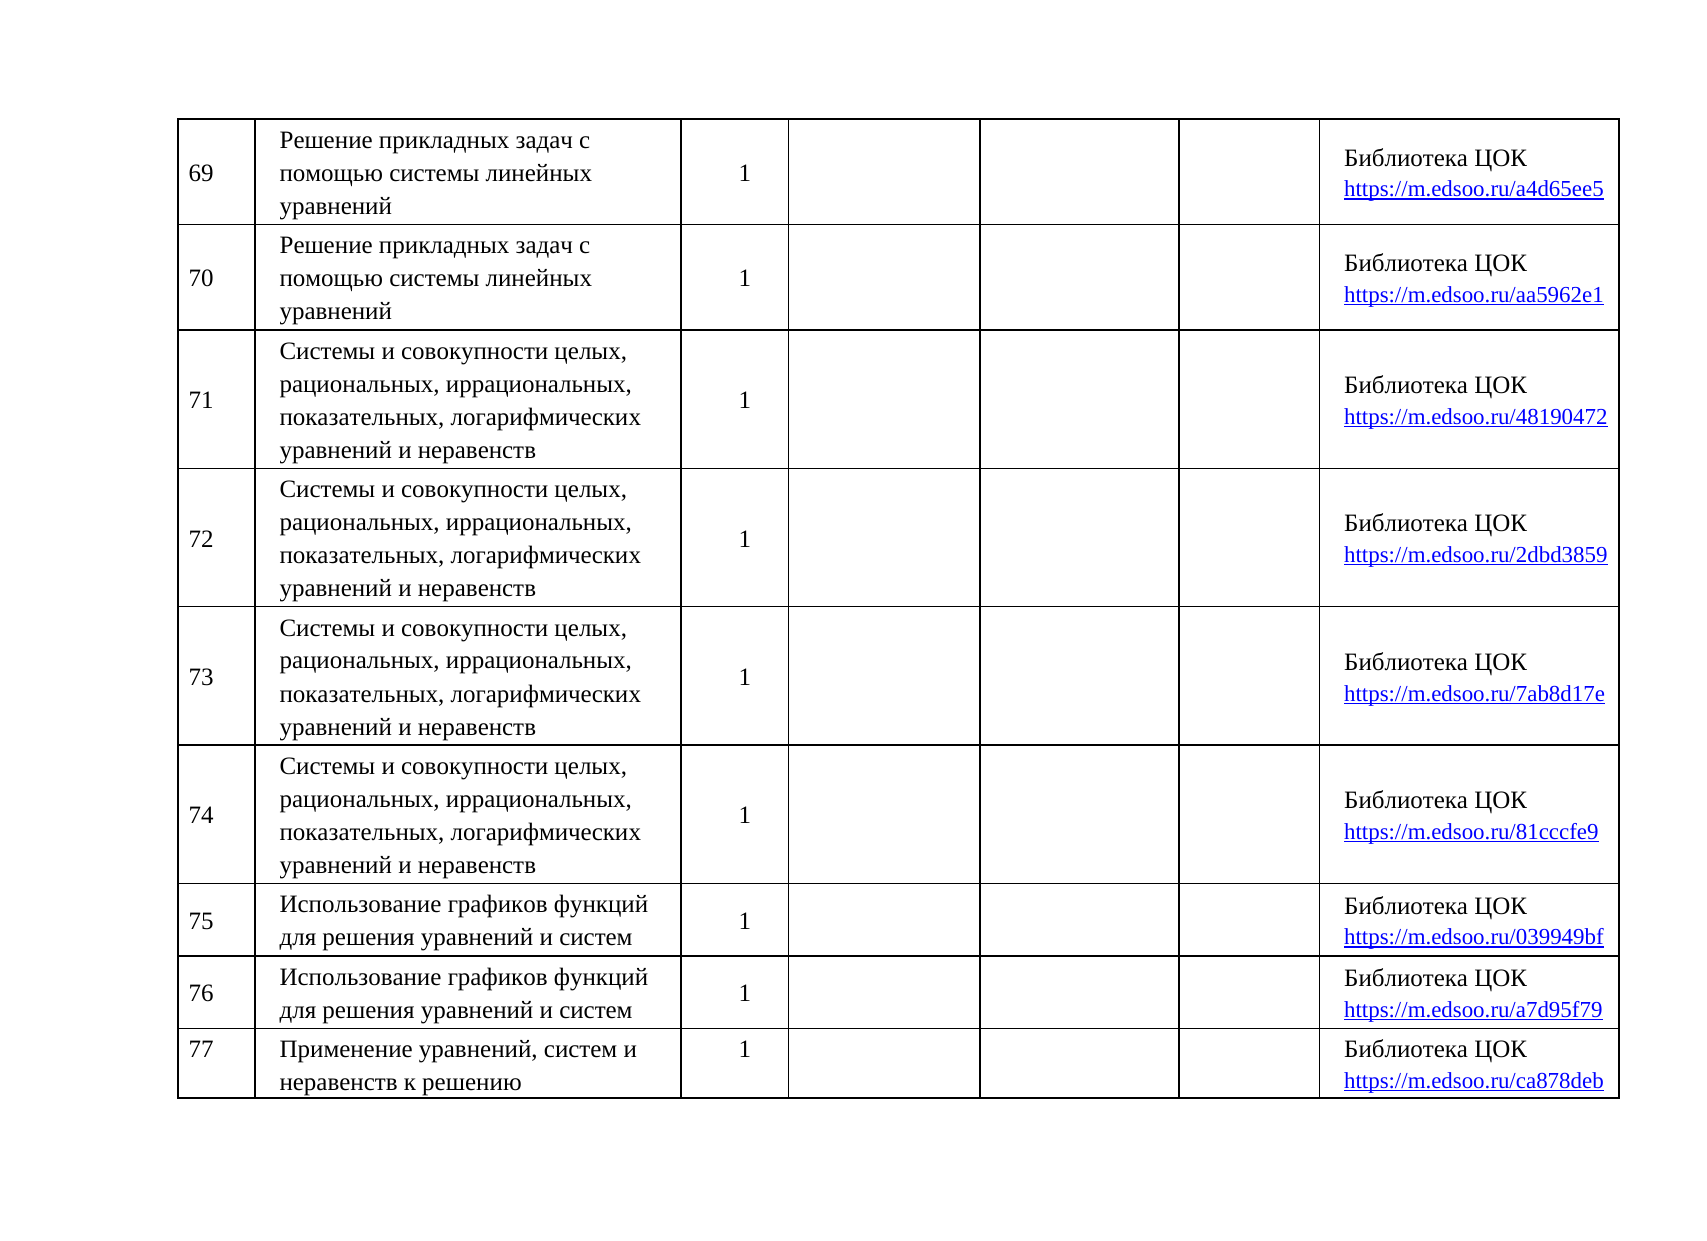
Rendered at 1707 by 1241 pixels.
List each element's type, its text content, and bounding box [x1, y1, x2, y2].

table_cell 1 [682, 1029, 788, 1097]
table_cell 75 [179, 884, 254, 955]
table_cell [1180, 1029, 1319, 1097]
table_cell Системы и совокупности целых, рациональных, иррациональных, показательных, логарифмических уравнений и неравенств [256, 469, 680, 606]
table_cell Использование графиков функций для решения уравнений и систем [256, 884, 680, 955]
table_cell [1180, 884, 1319, 955]
table_cell Системы и совокупности целых, рациональных, иррациональных, показательных, логарифмических уравнений и неравенств [256, 331, 680, 467]
table_cell 1 [682, 746, 788, 883]
table_cell Использование графиков функций для решения уравнений и систем [256, 957, 680, 1027]
table_cell Библиотека ЦОК https://m.edsoo.ru/81cccfe9 [1320, 746, 1618, 883]
table_cell 72 [179, 469, 254, 606]
table_cell Библиотека ЦОК https://m.edsoo.ru/2dbd3859 [1320, 469, 1618, 606]
table_cell Библиотека ЦОК https://m.edsoo.ru/48190472 [1320, 331, 1618, 467]
table_cell [981, 469, 1178, 606]
table_cell [981, 225, 1178, 329]
table_cell [1180, 469, 1319, 606]
table_cell [789, 225, 979, 329]
table_cell Системы и совокупности целых, рациональных, иррациональных, показательных, логарифмических уравнений и неравенств [256, 607, 680, 744]
table_cell 1 [682, 957, 788, 1027]
table_cell Библиотека ЦОК https://m.edsoo.ru/7ab8d17e [1320, 607, 1618, 744]
table_cell Решение прикладных задач с помощью системы линейных уравнений [256, 225, 680, 329]
table_cell 70 [179, 225, 254, 329]
table_cell 69 [179, 120, 254, 223]
table_cell [789, 957, 979, 1027]
table_cell [1180, 331, 1319, 467]
table_cell 71 [179, 331, 254, 467]
table_cell [789, 746, 979, 883]
table_cell [1180, 746, 1319, 883]
table_cell [789, 120, 979, 223]
table_cell [1180, 120, 1319, 223]
table_cell 77 [179, 1029, 254, 1097]
table_cell [1180, 225, 1319, 329]
table_cell 76 [179, 957, 254, 1027]
table_cell 1 [682, 469, 788, 606]
table_cell [981, 607, 1178, 744]
table_cell Библиотека ЦОК https://m.edsoo.ru/a7d95f79 [1320, 957, 1618, 1027]
table_cell 73 [179, 607, 254, 744]
table_cell 1 [682, 607, 788, 744]
table_cell [789, 331, 979, 467]
table_cell 1 [682, 331, 788, 467]
table_cell [981, 331, 1178, 467]
table_cell [981, 120, 1178, 223]
table_cell [981, 746, 1178, 883]
table_cell Библиотека ЦОК https://m.edsoo.ru/a4d65ee5 [1320, 120, 1618, 223]
table_cell [981, 957, 1178, 1027]
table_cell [256, 1029, 680, 1097]
table_cell Библиотека ЦОК https://m.edsoo.ru/039949bf [1320, 884, 1618, 955]
table_cell [1180, 957, 1319, 1027]
table_cell [789, 1029, 979, 1097]
table_cell Решение прикладных задач с помощью системы линейных уравнений [256, 120, 680, 223]
table_cell [789, 884, 979, 955]
table_cell 74 [179, 746, 254, 883]
table_cell [789, 607, 979, 744]
table_cell Библиотека ЦОК https://m.edsoo.ru/aa5962e1 [1320, 225, 1618, 329]
table_cell [1180, 607, 1319, 744]
table_cell 1 [682, 120, 788, 223]
table_cell 1 [682, 225, 788, 329]
table_cell [981, 1029, 1178, 1097]
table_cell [1320, 1029, 1618, 1097]
table_cell 1 [682, 884, 788, 955]
table_cell Системы и совокупности целых, рациональных, иррациональных, показательных, логарифмических уравнений и неравенств [256, 746, 680, 883]
table_cell [789, 469, 979, 606]
table_cell [981, 884, 1178, 955]
